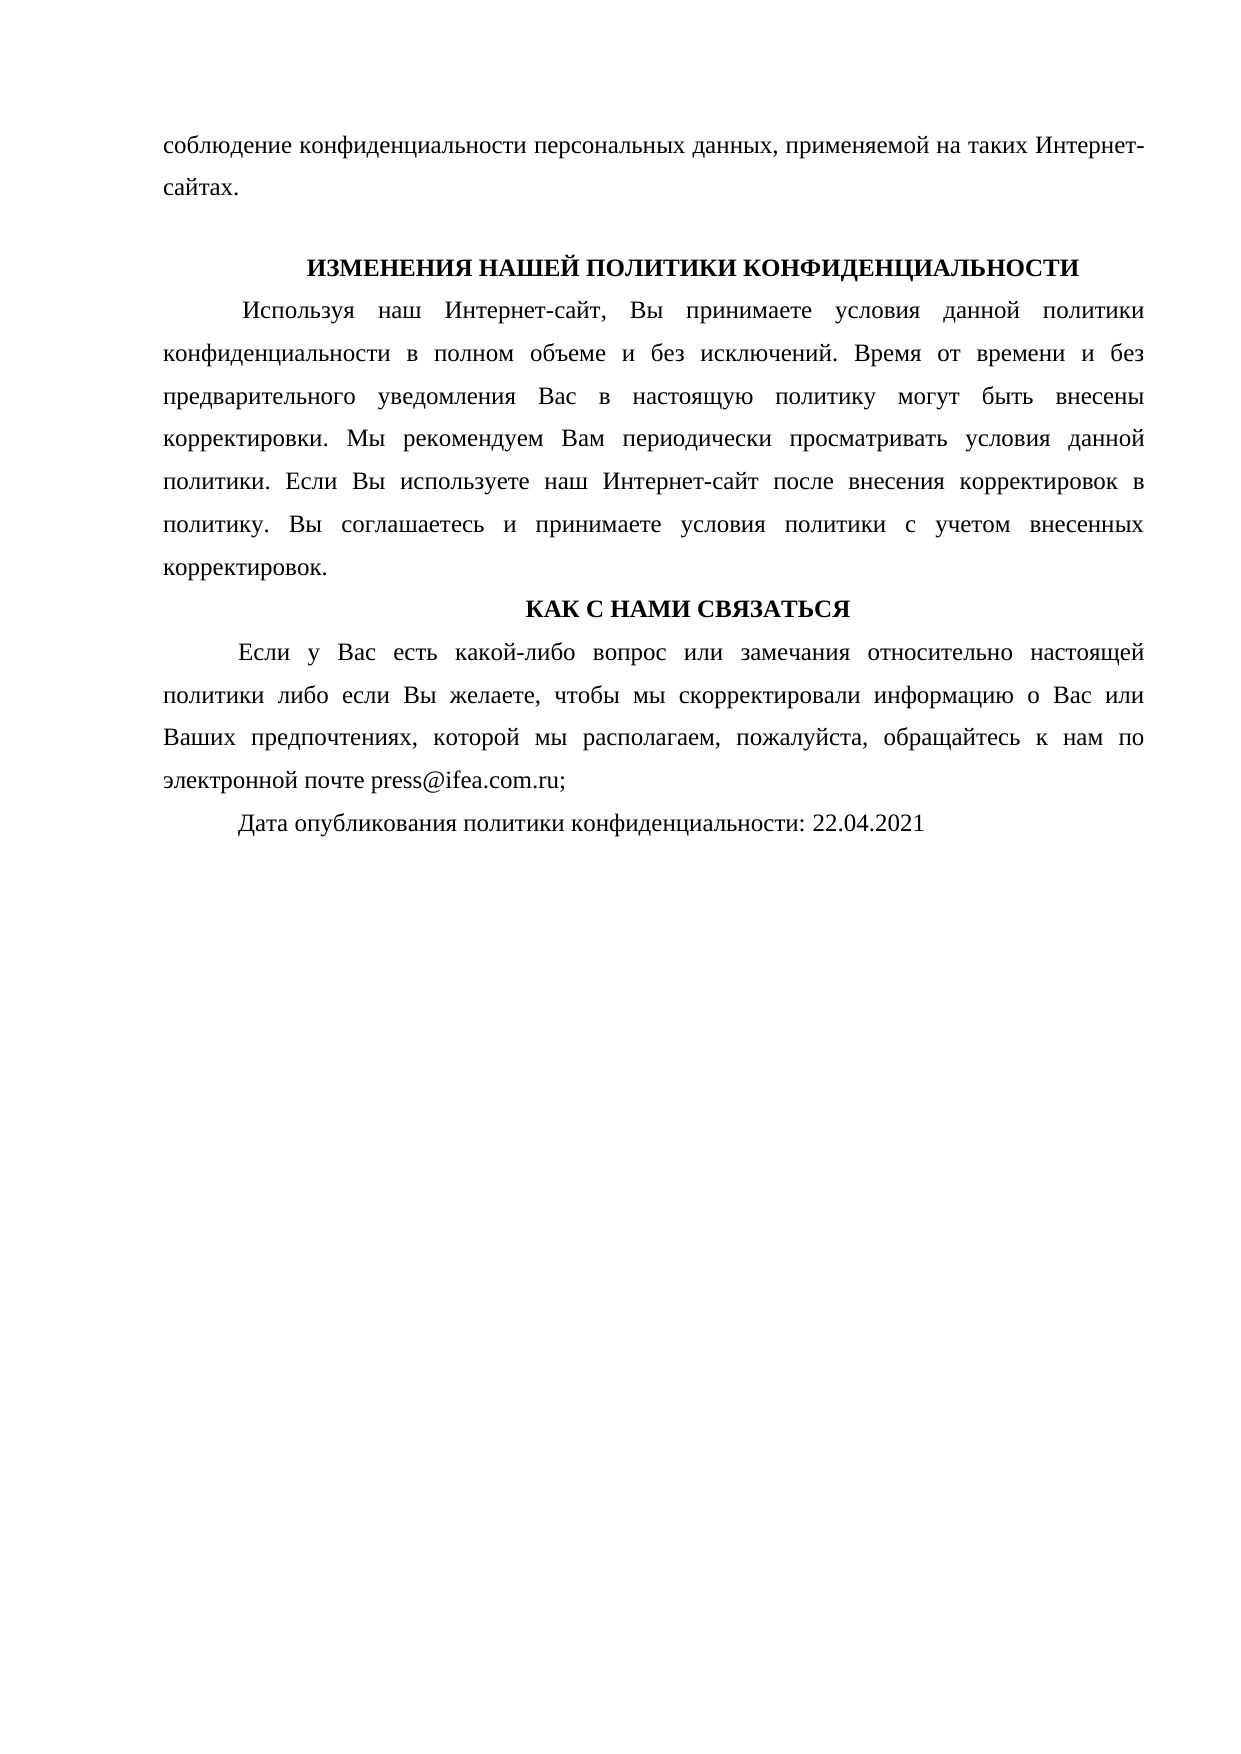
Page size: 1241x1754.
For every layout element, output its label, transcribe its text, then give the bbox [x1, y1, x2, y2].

text Используя наш Интернет-сайт, Вы принимаете условия данной политики конфиденциальности в полном объеме и без исключений. Время от времени и без предварительного уведомления Вас в настоящую политику могут быть внесены корректировки. Мы рекомендуем Вам периодически просматривать условия данной политики. Если Вы используете наш Интернет-сайт после внесения корректировок в политику. Вы соглашаетесь и принимаете условия политики с учетом внесенных корректировок. [163, 284, 1145, 583]
text КАК С НАМИ СВЯЗАТЬСЯ [525, 583, 1145, 626]
text Дата опубликования политики конфиденциальности: 22.04.2021 [163, 797, 1145, 840]
text Если у Вас есть какой-либо вопрос или замечания относительно настоящей политики либо если Вы желаете, чтобы мы скорректировали информацию о Вас или Ваших предпочтениях, которой мы располагаем, пожалуйста, обращайтесь к нам по электронной почте press@ifea.com.ru; [163, 626, 1145, 797]
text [163, 119, 1145, 204]
text ИЗМЕНЕНИЯ НАШЕЙ ПОЛИТИКИ КОНФИДЕНЦИАЛЬНОСТИ [307, 242, 1145, 284]
